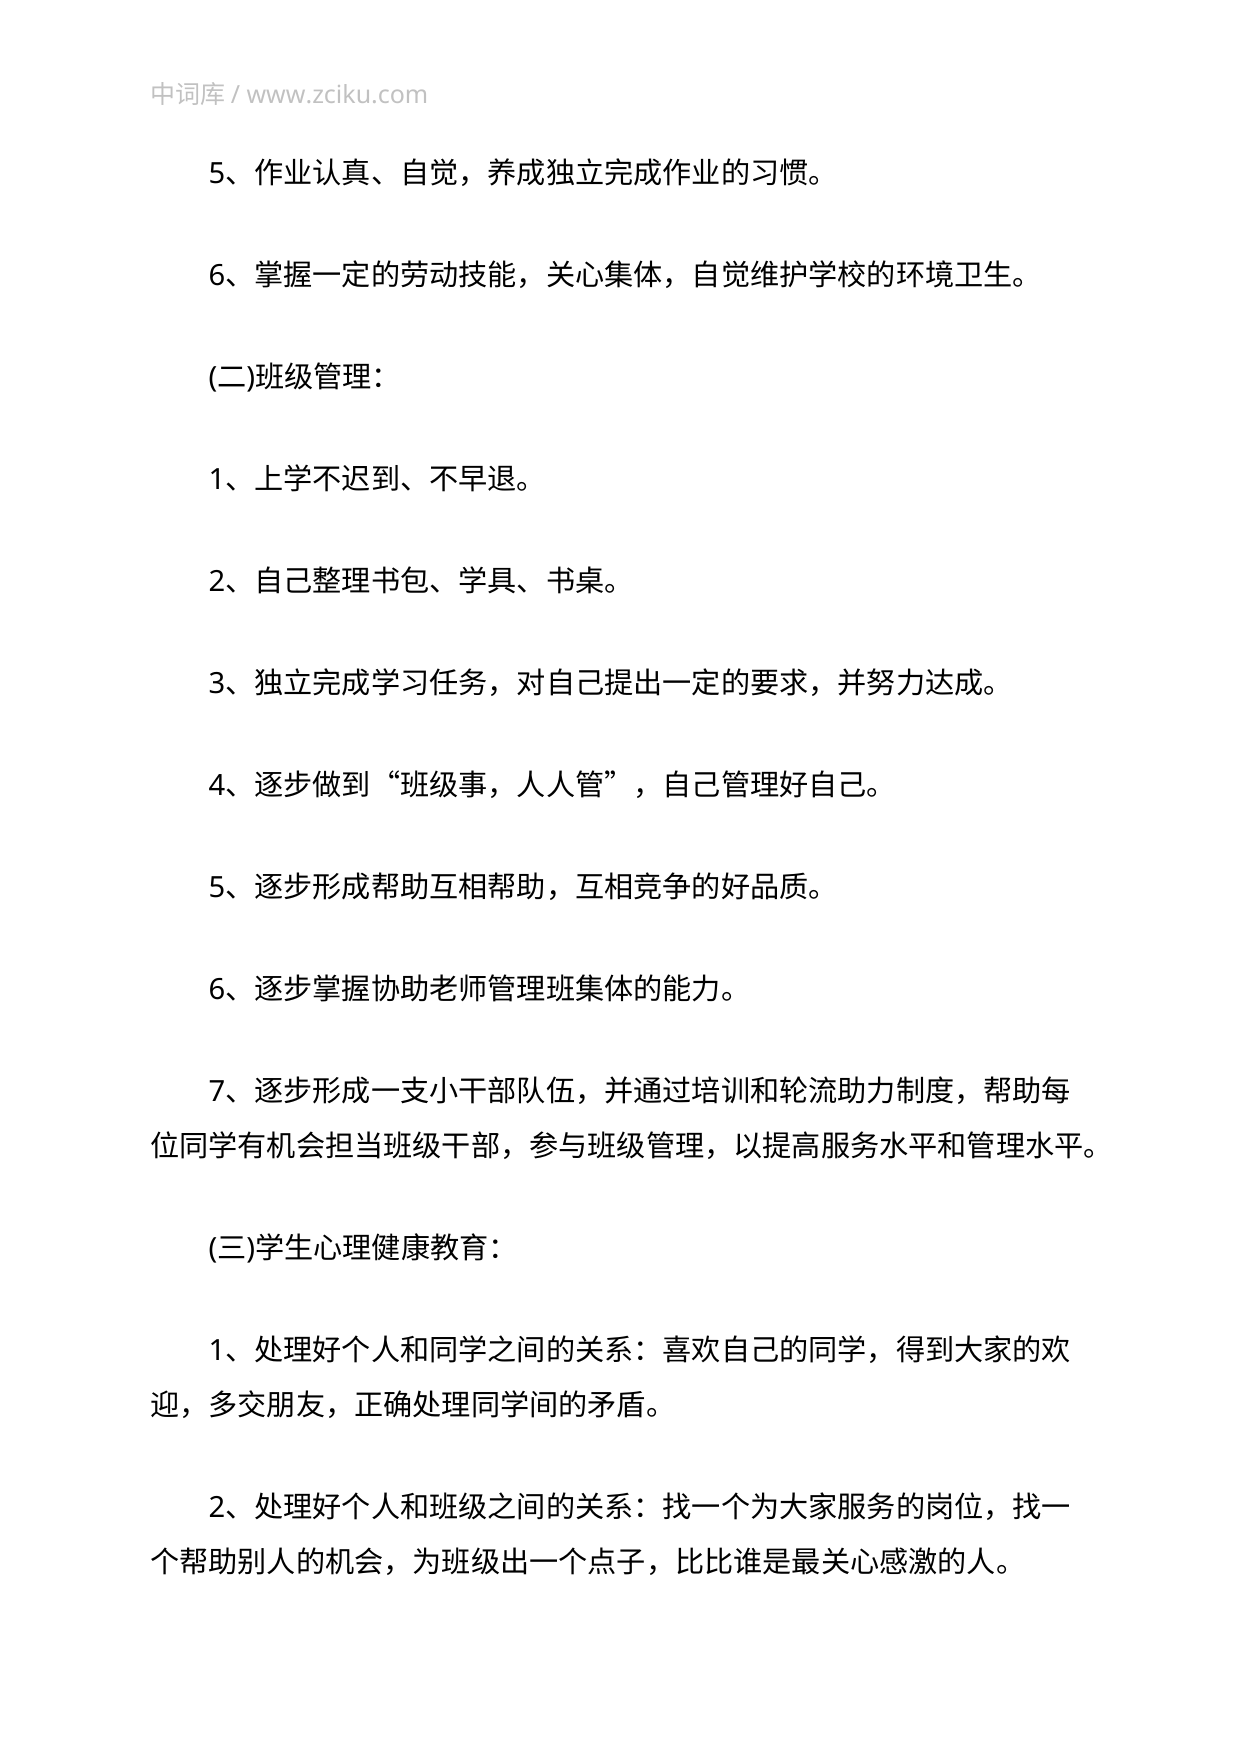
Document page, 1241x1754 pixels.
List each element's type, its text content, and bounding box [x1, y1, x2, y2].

text 5、作业认真、自觉，养成独立完成作业的习惯。 [150, 150, 1090, 192]
text 1、上学不迟到、不早退。 [150, 456, 1090, 498]
text 2、自己整理书包、学具、书桌。 [150, 558, 1090, 600]
text 2、处理好个人和班级之间的关系：找一个为大家服务的岗位，找一个帮助别人的机会，为班级出一个点子，比比谁是最关心感激的人。 [150, 1483, 1090, 1581]
text 3、独立完成学习任务，对自己提出一定的要求，并努力达成。 [150, 660, 1090, 702]
text 7、逐步形成一支小干部队伍，并通过培训和轮流助力制度，帮助每位同学有机会担当班级干部，参与班级管理，以提高服务水平和管理水平。 [150, 1068, 1090, 1165]
text 5、逐步形成帮助互相帮助，互相竞争的好品质。 [150, 864, 1090, 906]
text (二)班级管理： [150, 354, 1090, 396]
text 4、逐步做到“班级事，人人管”，自己管理好自己。 [150, 762, 1090, 804]
text 1、处理好个人和同学之间的关系：喜欢自己的同学，得到大家的欢迎，多交朋友，正确处理同学间的矛盾。 [150, 1327, 1090, 1424]
text 6、逐步掌握协助老师管理班集体的能力。 [150, 966, 1090, 1008]
text (三)学生心理健康教育： [150, 1224, 1090, 1267]
text 6、掌握一定的劳动技能，关心集体，自觉维护学校的环境卫生。 [150, 252, 1090, 294]
